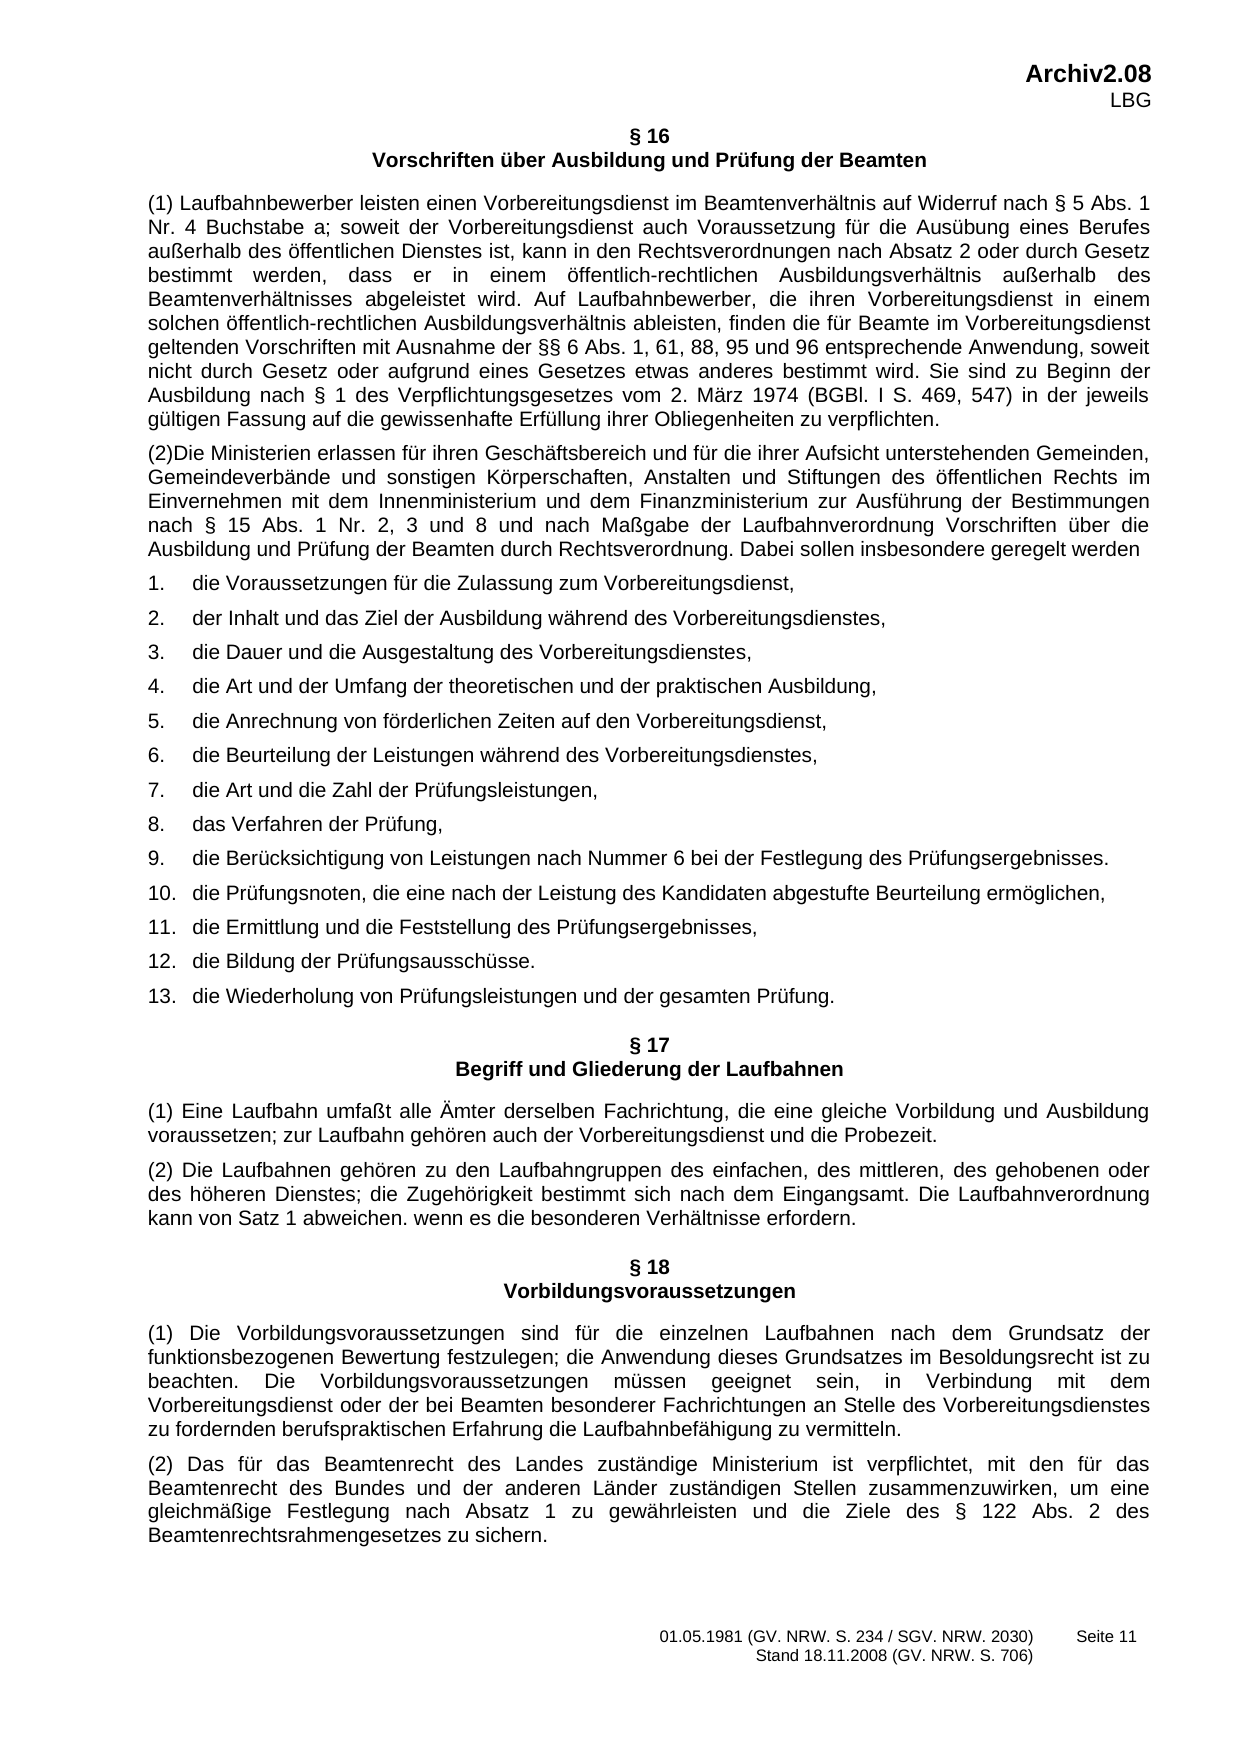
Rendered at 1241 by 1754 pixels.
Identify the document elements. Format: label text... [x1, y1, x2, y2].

text (1) Die Vorbildungsvoraussetzungen sind für die einzelnen Laufbahnen nach dem Grundsatz der funktionsbezogenen Bewertung festzulegen; die Anwendung dieses Grundsatzes im Besoldungsrecht ist zu beachten. Die Vorbildungsvoraussetzungen müssen geeignet sein, in Verbindung mit dem Vorbereitungsdienst oder der bei Beamten besonderer Fachrichtungen an Stelle des Vorbereitungsdienstes zu fordernden berufspraktischen Erfahrung die Laufbahnbefähigung zu vermitteln. [148, 1321, 1152, 1441]
text 8. das Verfahren der Prüfung, [148, 812, 1152, 836]
text (1) Laufbahnbewerber leisten einen Vorbereitungsdienst im Beamtenverhältnis auf Widerruf nach § 5 Abs. 1 Nr. 4 Buchstabe a; soweit der Vorbereitungsdienst auch Voraussetzung für die Ausübung eines Berufes außerhalb des öffentlichen Dienstes ist, kann in den Rechtsverordnungen nach Absatz 2 oder durch Gesetz bestimmt werden, dass er in einem öffentlich-rechtlichen Ausbildungsverhältnis außerhalb des Beamtenverhältnisses abgeleistet wird. Auf Laufbahnbewerber, die ihren Vorbereitungsdienst in einem solchen öffentlich-rechtlichen Ausbildungsverhältnis ableisten, finden die für Beamte im Vorbereitungsdienst geltenden Vorschriften mit Ausnahme der §§ 6 Abs. 1, 61, 88, 95 und 96 entsprechende Anwendung, soweit nicht durch Gesetz oder aufgrund eines Gesetzes etwas anderes bestimmt wird. Sie sind zu Beginn der Ausbildung nach § 1 des Verpflichtungsgesetzes vom 2. März 1974 (BGBl. I S. 469, 547) in der jeweils gültigen Fassung auf die gewissenhafte Erfüllung ihrer Obliegenheiten zu verpflichten. [148, 191, 1152, 431]
text 12. die Bildung der Prüfungsausschüsse. [148, 949, 1152, 973]
text (2) Die Laufbahnen gehören zu den Laufbahngruppen des einfachen, des mittleren, des gehobenen oder des höheren Dienstes; die Zugehörigkeit bestimmt sich nach dem Eingangsamt. Die Laufbahnverordnung kann von Satz 1 abweichen. wenn es die besonderen Verhältnisse erfordern. [148, 1158, 1152, 1229]
text 1. die Voraussetzungen für die Zulassung zum Vorbereitungsdienst, [148, 571, 1152, 595]
text 5. die Anrechnung von förderlichen Zeiten auf den Vorbereitungsdienst, [148, 709, 1152, 733]
text (1) Eine Laufbahn umfaßt alle Ämter derselben Fachrichtung, die eine gleiche Vorbildung und Ausbildung voraussetzen; zur Laufbahn gehören auch der Vorbereitungsdienst und die Probezeit. [148, 1099, 1152, 1147]
subtitle § 16 Vorschriften über Ausbildung und Prüfung der Beamten [148, 124, 1152, 172]
text 10. die Prüfungsnoten, die eine nach der Leistung des Kandidaten abgestufte Beurteilung ermöglichen, [148, 881, 1152, 904]
text 9. die Berücksichtigung von Leistungen nach Nummer 6 bei der Festlegung des Prüfungsergebnisses. [148, 846, 1152, 870]
text 11. die Ermittlung und die Feststellung des Prüfungsergebnisses, [148, 915, 1152, 939]
text 7. die Art und die Zahl der Prüfungsleistungen, [148, 777, 1152, 801]
text 6. die Beurteilung der Leistungen während des Vorbereitungsdienstes, [148, 743, 1152, 767]
subtitle § 17 Begriff und Gliederung der Laufbahnen [148, 1033, 1152, 1081]
text 2. der Inhalt und das Ziel der Ausbildung während des Vorbereitungsdienstes, [148, 606, 1152, 629]
subtitle § 18 Vorbildungsvoraussetzungen [148, 1254, 1152, 1302]
text (2)Die Ministerien erlassen für ihren Geschäftsbereich und für die ihrer Aufsicht unterstehenden Gemeinden, Gemeindeverbände und sonstigen Körperschaften, Anstalten und Stiftungen des öffentlichen Rechts im Einvernehmen mit dem Innenministerium und dem Finanzministerium zur Ausführung der Bestimmungen nach § 15 Abs. 1 Nr. 2, 3 und 8 und nach Maßgabe der Laufbahnverordnung Vorschriften über die Ausbildung und Prüfung der Beamten durch Rechtsverordnung. Dabei sollen insbesondere geregelt werden [148, 441, 1152, 561]
text 4. die Art und der Umfang der theoretischen und der praktischen Ausbildung, [148, 674, 1152, 698]
text 3. die Dauer und die Ausgestaltung des Vorbereitungsdienstes, [148, 640, 1152, 664]
text (2) Das für das Beamtenrecht des Landes zuständige Ministerium ist verpflichtet, mit den für das Beamtenrecht des Bundes und der anderen Länder zuständigen Stellen zusammenzuwirken, um eine gleichmäßige Festlegung nach Absatz 1 zu gewährleisten und die Ziele des § 122 Abs. 2 des Beamtenrechtsrahmengesetzes zu sichern. [148, 1451, 1152, 1547]
text 13. die Wiederholung von Prüfungsleistungen und der gesamten Prüfung. [148, 984, 1152, 1008]
